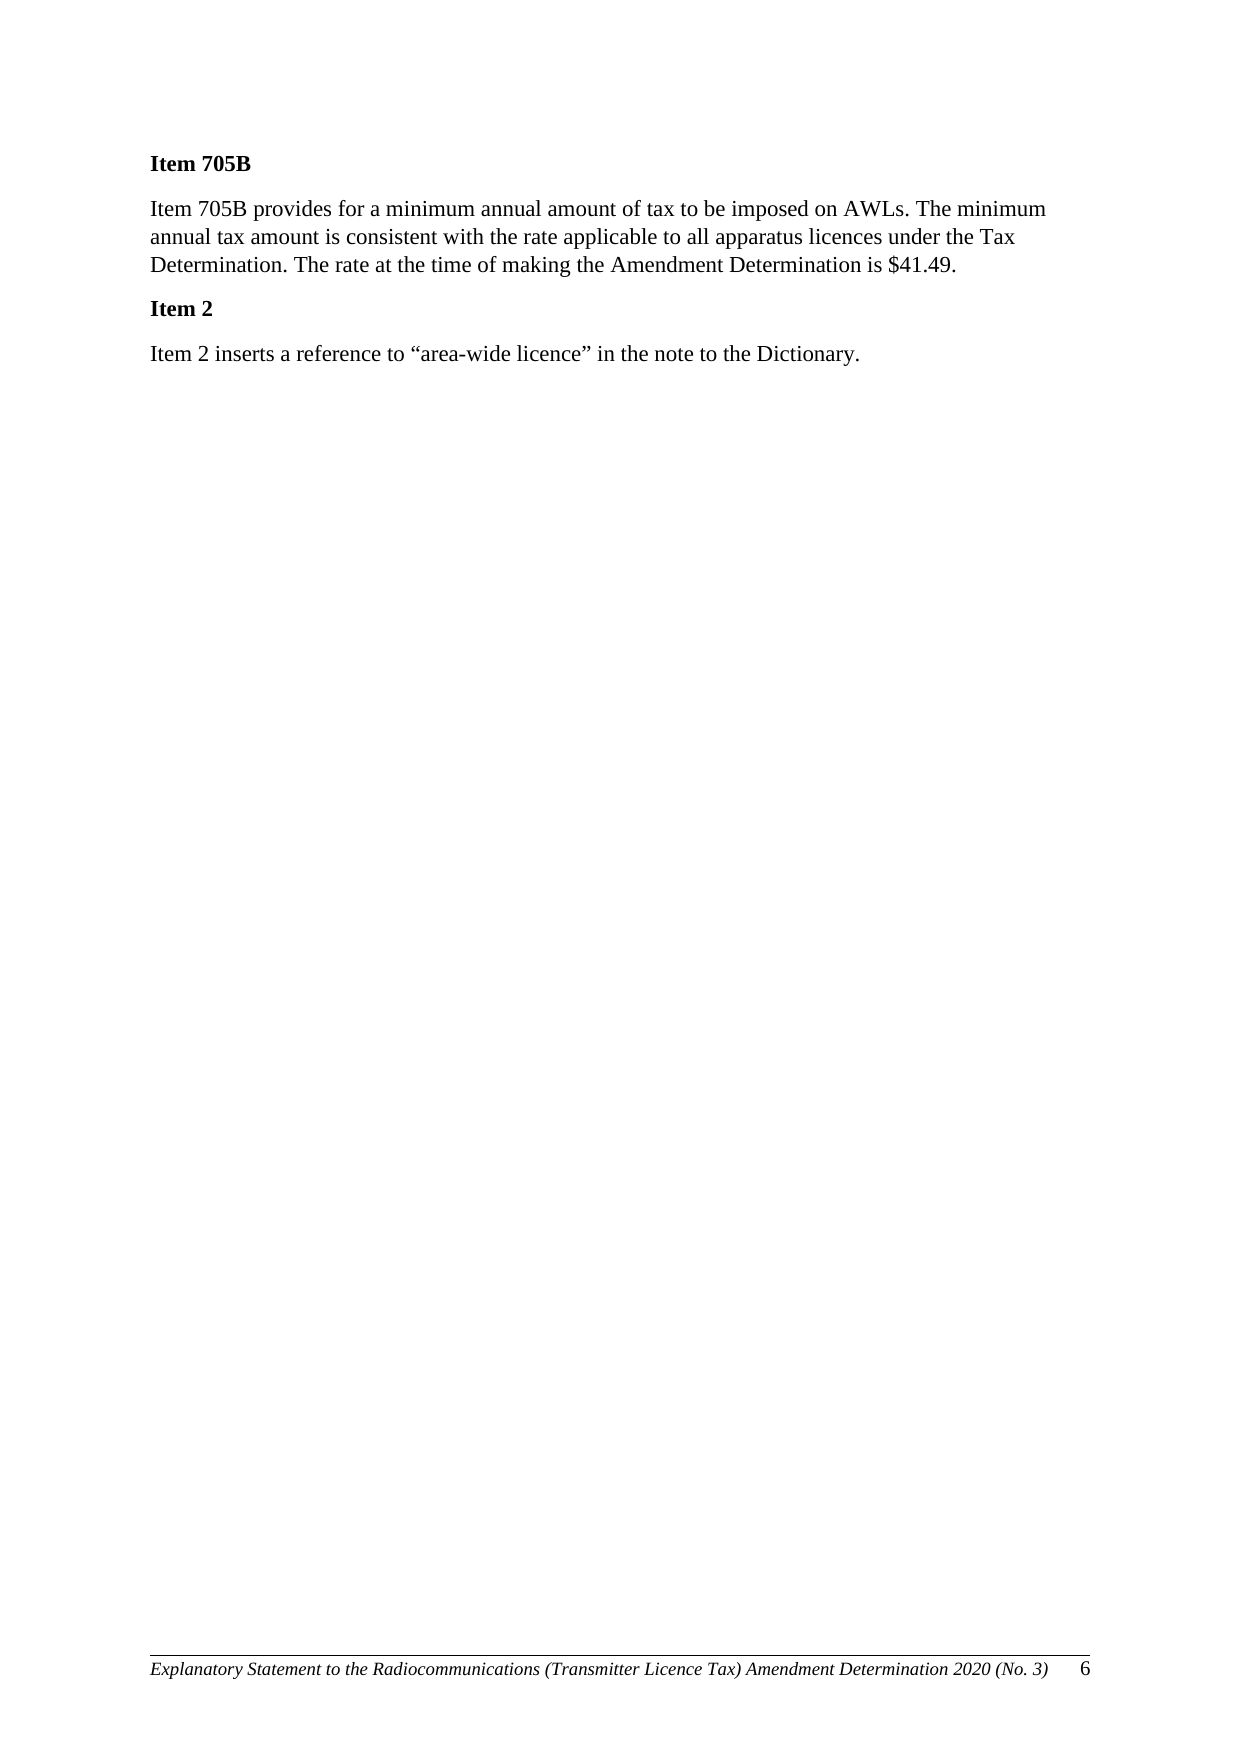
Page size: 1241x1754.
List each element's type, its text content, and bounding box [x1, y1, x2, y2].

text Item 2 inserts a reference to “area-wide licence” in the note to the Dictionary. [150, 340, 1090, 366]
text Item 705B [150, 150, 1090, 176]
text Item 2 [150, 295, 1090, 322]
text Item 705B provides for a minimum annual amount of tax to be imposed on AWLs. The minimum annual tax amount is consistent with the rate applicable to all apparatus licences under the Tax Determination. The rate at the time of making the Amendment Determination is $41.49. [150, 195, 1090, 277]
